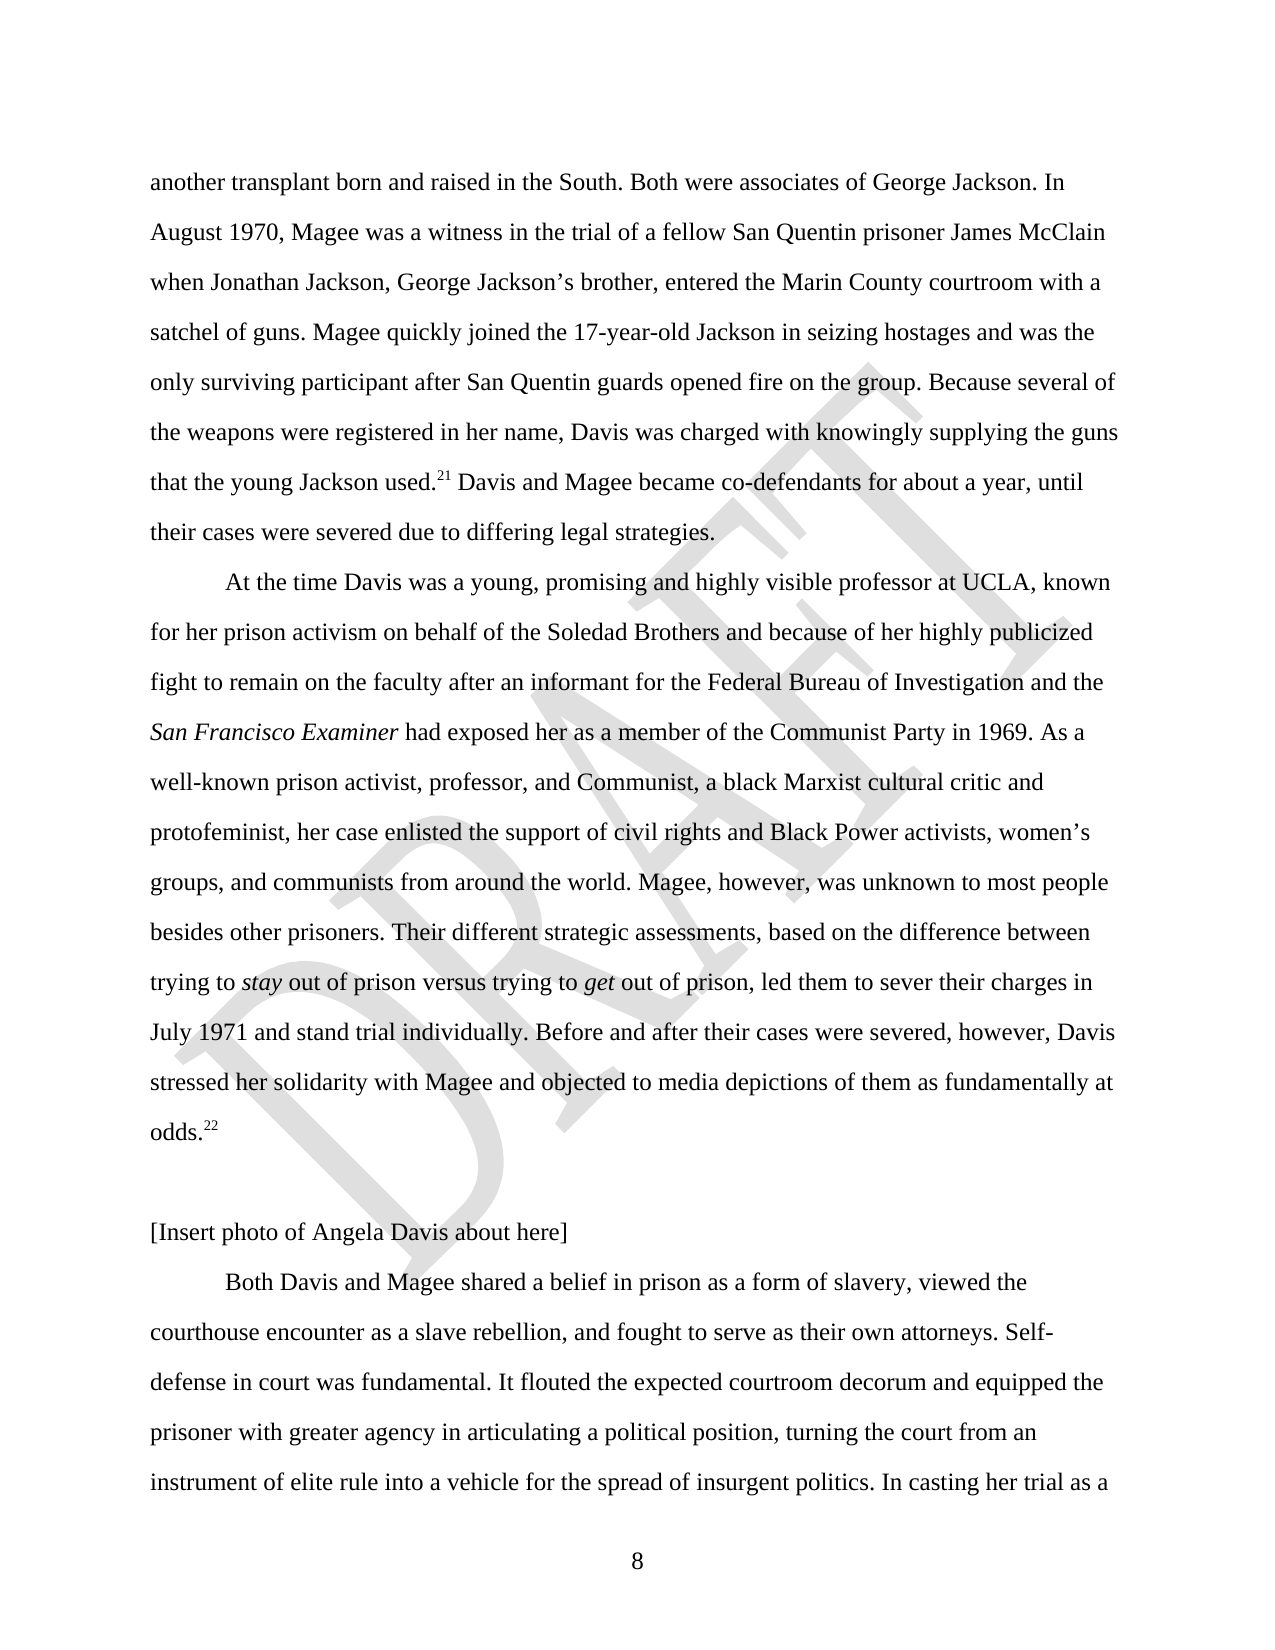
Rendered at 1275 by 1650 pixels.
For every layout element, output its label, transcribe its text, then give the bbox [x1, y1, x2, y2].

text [150, 150, 1125, 550]
text [Insert photo of Angela Davis about here] [150, 1200, 1125, 1250]
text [150, 1250, 1125, 1500]
text At the time Davis was a young, promising and highly visible professor at UCLA, known for her prison activism on behalf of the Soledad Brothers and because of her highly publicized fight to remain on the faculty after an informant for the Federal Bureau of Investigation and the San Francisco Examiner had exposed her as a member of the Communist Party in 1969. As a well-known prison activist, professor, and Communist, a black Marxist cultural critic and protofeminist, her case enlisted the support of civil rights and Black Power activists, women’s groups, and communists from around the world. Magee, however, was unknown to most people besides other prisoners. Their different strategic assessments, based on the difference between trying to stay out of prison versus trying to get out of prison, led them to sever their charges in July 1971 and stand trial individually. Before and after their cases were severed, however, Davis stressed her solidarity with Magee and objected to media depictions of them as fundamentally at odds. [150, 550, 1125, 1150]
